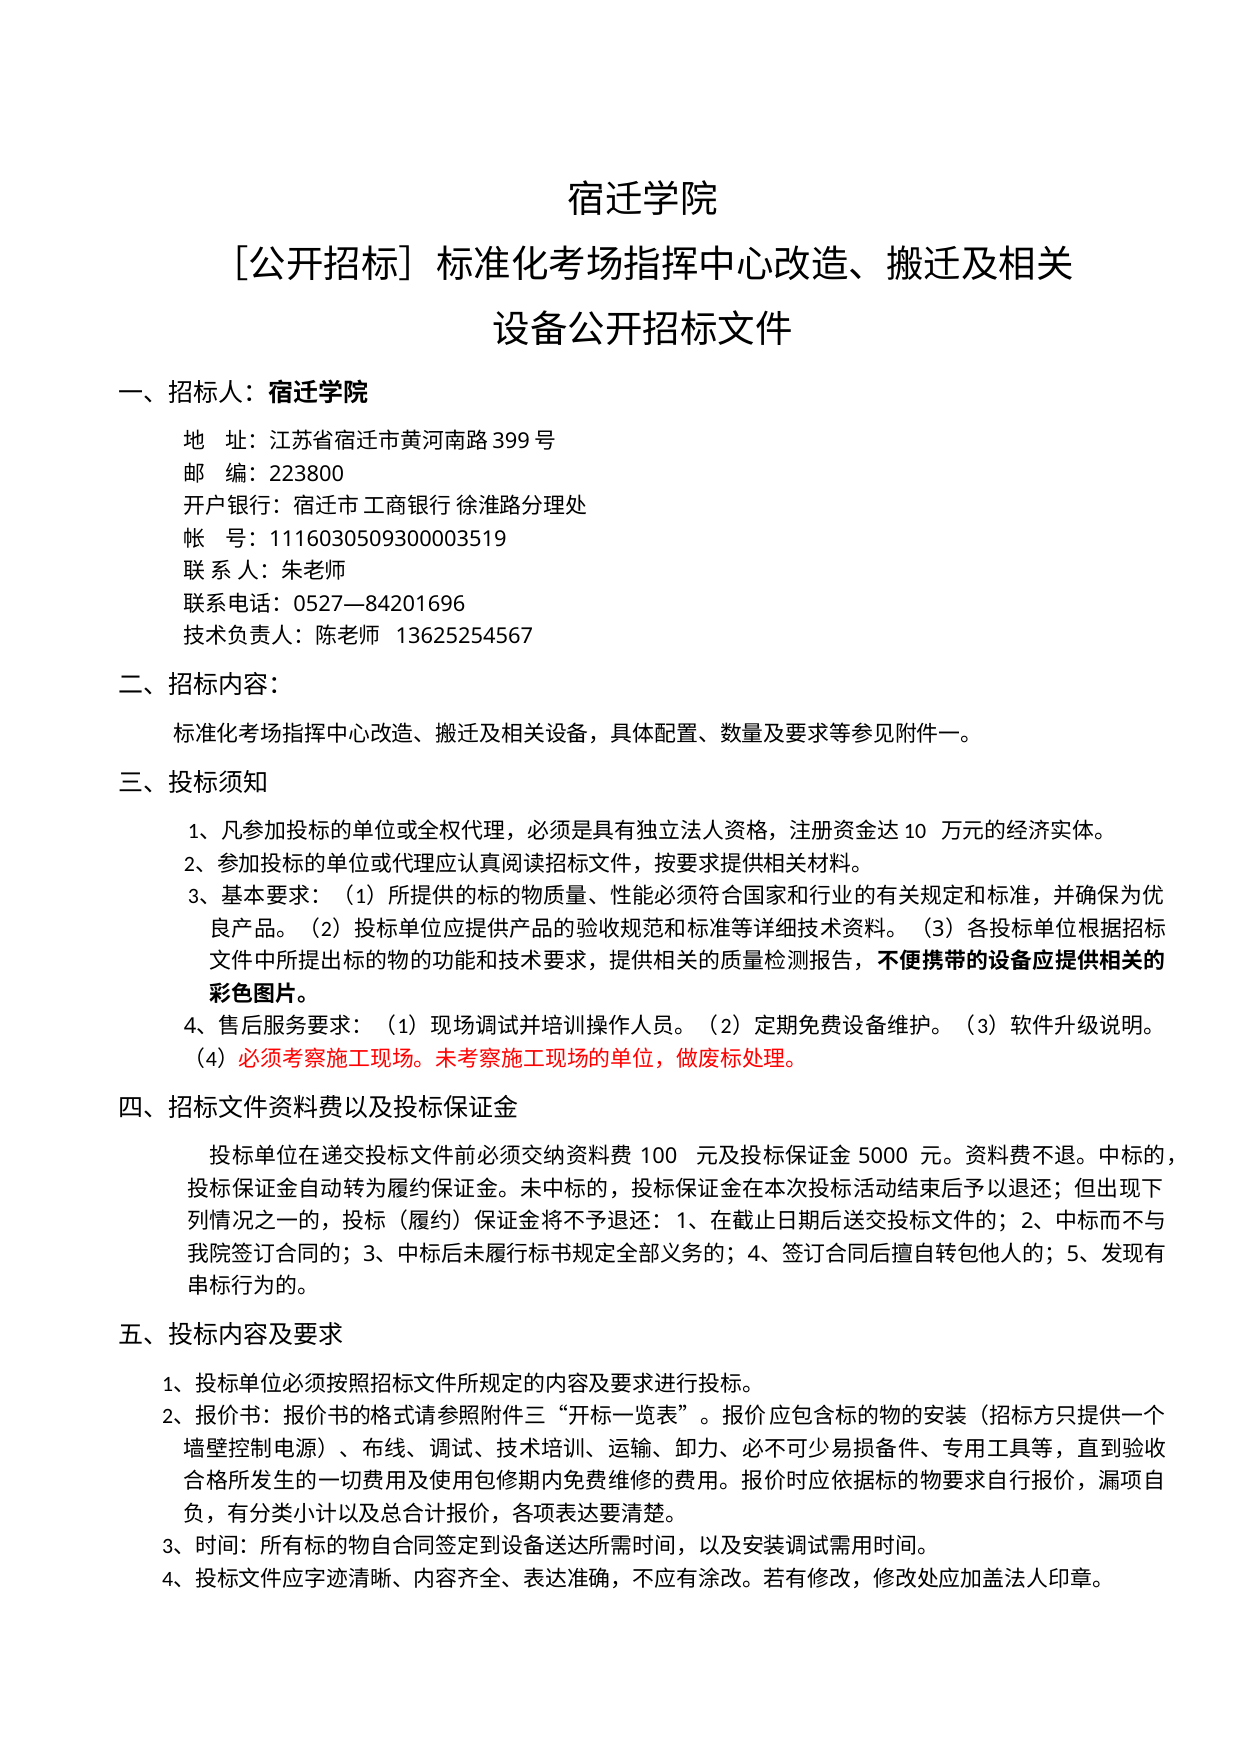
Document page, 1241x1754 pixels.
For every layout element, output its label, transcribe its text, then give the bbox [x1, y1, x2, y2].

text 一、招标人：宿迁学院 [118, 358, 1167, 423]
text ［公开招标］标准化考场指挥中心改造、搬迁及相关 [118, 228, 1167, 293]
text 宿迁学院 [118, 163, 1167, 228]
text 邮 编：223800 [118, 456, 1167, 488]
text 2、报价书：报价书的格式请参照附件三“开标一览表”。报价应包含标的物的安装（招标方只提供一个墙壁控制电源）、布线、调试、技术培训、运输、卸力、必不可少易损备件、专用工具等，直到验收合格所发生的一切费用及使用包修期内免费维修的费用。报价时应依据标的物要求自行报价，漏项自负，有分类小计以及总合计报价，各项表达要清楚。 [162, 1398, 1167, 1528]
text 开户银行：宿迁市 工商银行 徐淮路分理处 [118, 488, 1167, 521]
text 3、时间：所有标的物自合同签定到设备送达所需时间，以及安装调试需用时间。 [118, 1528, 1167, 1561]
text 联 系 人：朱老师 [118, 553, 1167, 586]
text 4、投标文件应字迹清晰、内容齐全、表达准确，不应有涂改。若有修改，修改处应加盖法人印章。 [162, 1561, 1167, 1593]
text 二、招标内容： [118, 651, 1167, 716]
text 2、参加投标的单位或代理应认真阅读招标文件，按要求提供相关材料。 [118, 846, 1167, 878]
text 帐 号：1116030509300003519 [118, 521, 1167, 553]
text 3、基本要求：（1）所提供的标的物质量、性能必须符合国家和行业的有关规定和标准，并确保为优良产品。（2）投标单位应提供产品的验收规范和标准等详细技术资料。（3）各投标单位根据招标文件中所提出标的物的功能和技术要求，提供相关的质量检测报告，不便携带的设备应提供相关的彩色图片。 [188, 878, 1167, 1008]
text 1、凡参加投标的单位或全权代理，必须是具有独立法人资格，注册资金达 10 万元的经济实体。 [144, 813, 1167, 846]
text 地 址：江苏省宿迁市黄河南路399号 [118, 423, 1167, 456]
text 技术负责人：陈老师 13625254567 [118, 618, 1167, 651]
text 四、招标文件资料费以及投标保证金 [118, 1073, 1167, 1138]
text 投标单位在递交投标文件前必须交纳资料费 100 元及投标保证金 5000 元。资料费不退。中标的，投标保证金自动转为履约保证金。未中标的，投标保证金在本次投标活动结束后予以退还；但出现下列情况之一的，投标（履约）保证金将不予退还：1、在截止日期后送交投标文件的；2、中标而不与我院签订合同的；3、中标后未履行标书规定全部义务的；4、签订合同后擅自转包他人的；5、发现有串标行为的。 [188, 1138, 1167, 1301]
text 三、投标须知 [118, 748, 1167, 813]
text 五、投标内容及要求 [118, 1301, 1167, 1366]
text 联系电话：0527—84201696 [118, 586, 1167, 618]
text 1、投标单位必须按照招标文件所规定的内容及要求进行投标。 [118, 1366, 1167, 1398]
text 4、售后服务要求：（1）现场调试并培训操作人员。（2）定期免费设备维护。（3）软件升级说明。（4）必须考察施工现场。未考察施工现场的单位，做废标处理。 [184, 1008, 1167, 1073]
text 标准化考场指挥中心改造、搬迁及相关设备，具体配置、数量及要求等参见附件一。 [118, 716, 1167, 748]
text 设备公开招标文件 [118, 293, 1167, 358]
